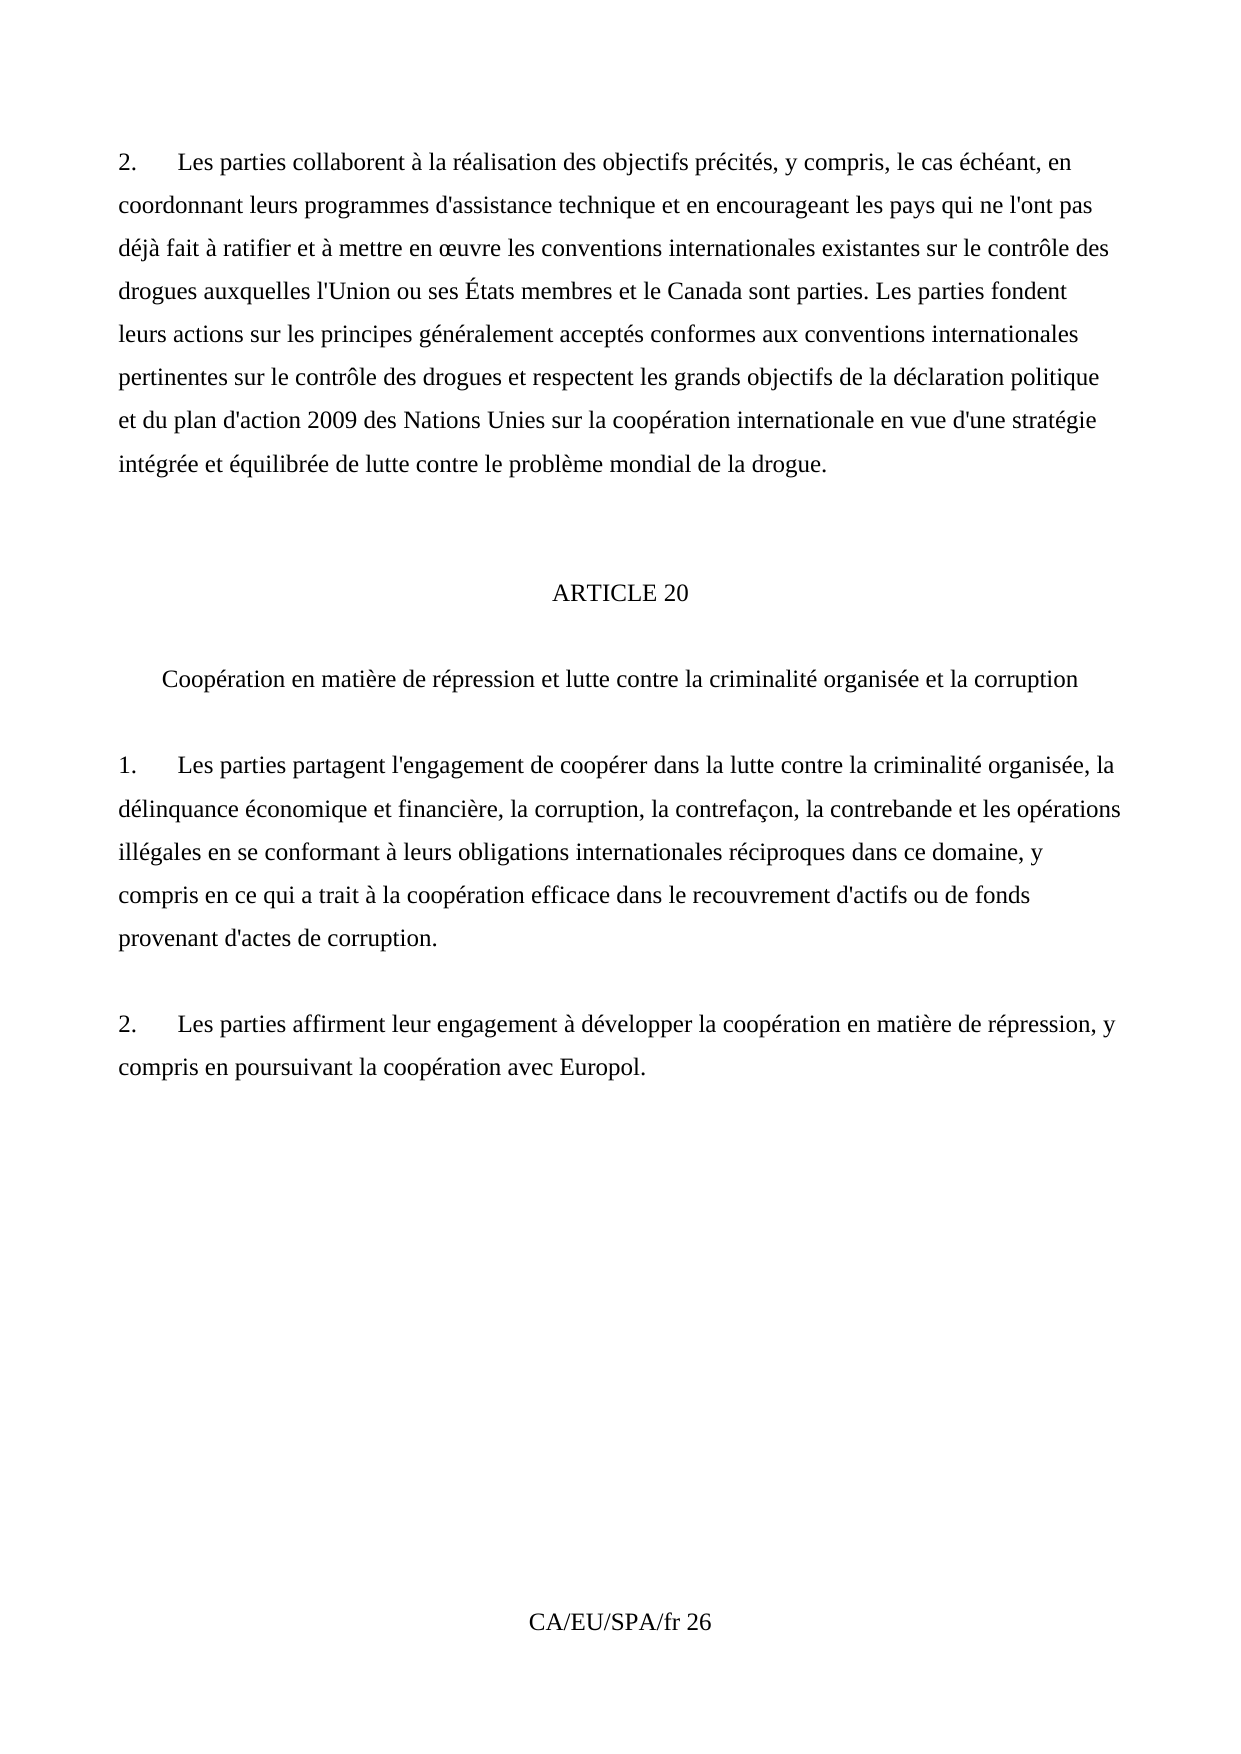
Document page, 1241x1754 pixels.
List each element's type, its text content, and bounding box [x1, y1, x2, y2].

text 2. Les parties affirment leur engagement à développer la coopération en matière de répression, y compris en poursuivant la coopération avec Europol. [118, 1009, 1122, 1081]
text Coopération en matière de répression et lutte contre la criminalité organisée et la corruption [118, 664, 1122, 693]
text 2. Les parties collaborent à la réalisation des objectifs précités, y compris, le cas échéant, en coordonnant leurs programmes d'assistance technique et en encourageant les pays qui ne l'ont pas déjà fait à ratifier et à mettre en œuvre les conventions internationales existantes sur le contrôle des drogues auxquelles l'Union ou ses États membres et le Canada sont parties. Les parties fondent leurs actions sur les principes généralement acceptés conformes aux conventions internationales pertinentes sur le contrôle des drogues et respectent les grands objectifs de la déclaration politique et du plan d'action 2009 des Nations Unies sur la coopération internationale en vue d'une stratégie intégrée et équilibrée de lutte contre le problème mondial de la drogue. [118, 147, 1122, 477]
text ARTICLE 20 [118, 578, 1122, 607]
text 1. Les parties partagent l'engagement de coopérer dans la lutte contre la criminalité organisée, la délinquance économique et financière, la corruption, la contrefaçon, la contrebande et les opérations illégales en se conformant à leurs obligations internationales réciproques dans ce domaine, y compris en ce qui a trait à la coopération efficace dans le recouvrement d'actifs ou de fonds provenant d'actes de corruption. [118, 751, 1122, 952]
